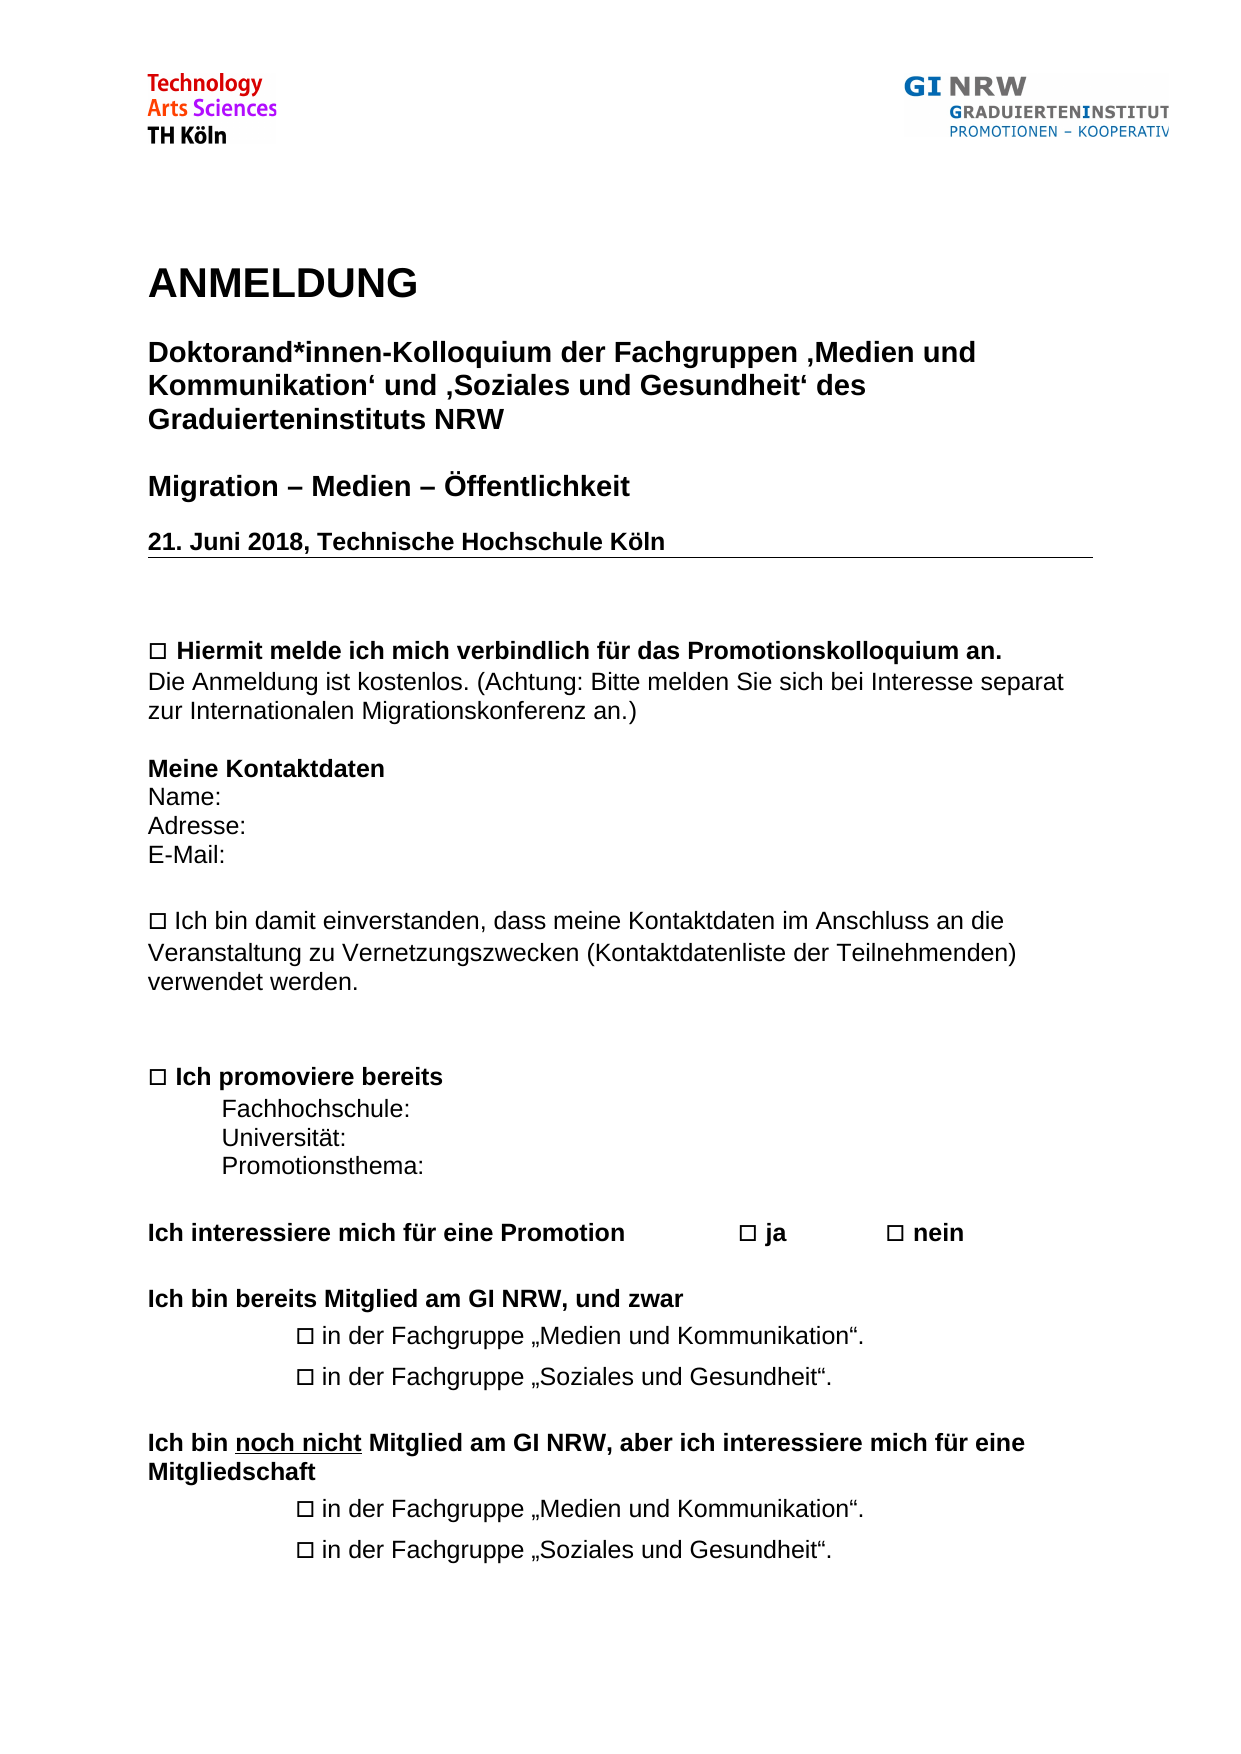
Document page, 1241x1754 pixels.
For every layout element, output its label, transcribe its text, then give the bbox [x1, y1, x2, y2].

text Adresse: [148, 811, 1093, 840]
text Universität: [221, 1123, 1093, 1151]
text Ich bin noch nicht Mitglied am GI NRW, aber ich interessiere mich für eine Mitgliedschaft [148, 1428, 1093, 1485]
text Die Anmeldung ist kostenlos. (Achtung: Bitte melden Sie sich bei Interesse separat zur Internationalen Migrationskonferenz an.) [148, 667, 1093, 725]
picture [147, 73, 277, 144]
text □ in der Fachgruppe „Soziales und Gesundheit“. [295, 1353, 1093, 1394]
text Fachhochschule: [221, 1094, 1093, 1123]
text Ich bin bereits Mitglied am GI NRW, und zwar [148, 1284, 1093, 1312]
picture [903, 73, 1169, 137]
text Meine Kontaktdaten [148, 754, 1093, 782]
text Promotionsthema: [221, 1151, 1093, 1180]
text Doktorand*innen-Kolloquium der Fachgruppen ‚Medien und Kommunikation‘ und ‚Soziales und Gesundheit‘ des Graduierteninstituts NRW [148, 335, 1093, 435]
text 21. Juni 2018, Technische Hochschule Köln [148, 526, 1093, 557]
text E-Mail: [148, 840, 1093, 869]
text □ Hiermit melde ich mich verbindlich für das Promotionskolloquium an. [148, 627, 1093, 667]
text ANMELDUNG [148, 258, 1093, 306]
text □ in der Fachgruppe „Soziales und Gesundheit“. [295, 1526, 1093, 1567]
text □ Ich promoviere bereits [148, 1053, 1093, 1094]
text Migration – Medien – Öffentlichkeit [148, 469, 1093, 502]
text □ in der Fachgruppe „Medien und Kommunikation“. [295, 1485, 1093, 1526]
text Name: [148, 782, 1093, 811]
text □ in der Fachgruppe „Medien und Kommunikation“. [295, 1312, 1093, 1353]
text □ Ich bin damit einverstanden, dass meine Kontaktdaten im Anschluss an die Veranstaltung zu Vernetzungszwecken (Kontaktdatenliste der Teilnehmenden) verwendet werden. [148, 897, 1093, 996]
text Ich interessiere mich für eine Promotion □ ja □ nein [148, 1209, 1093, 1249]
